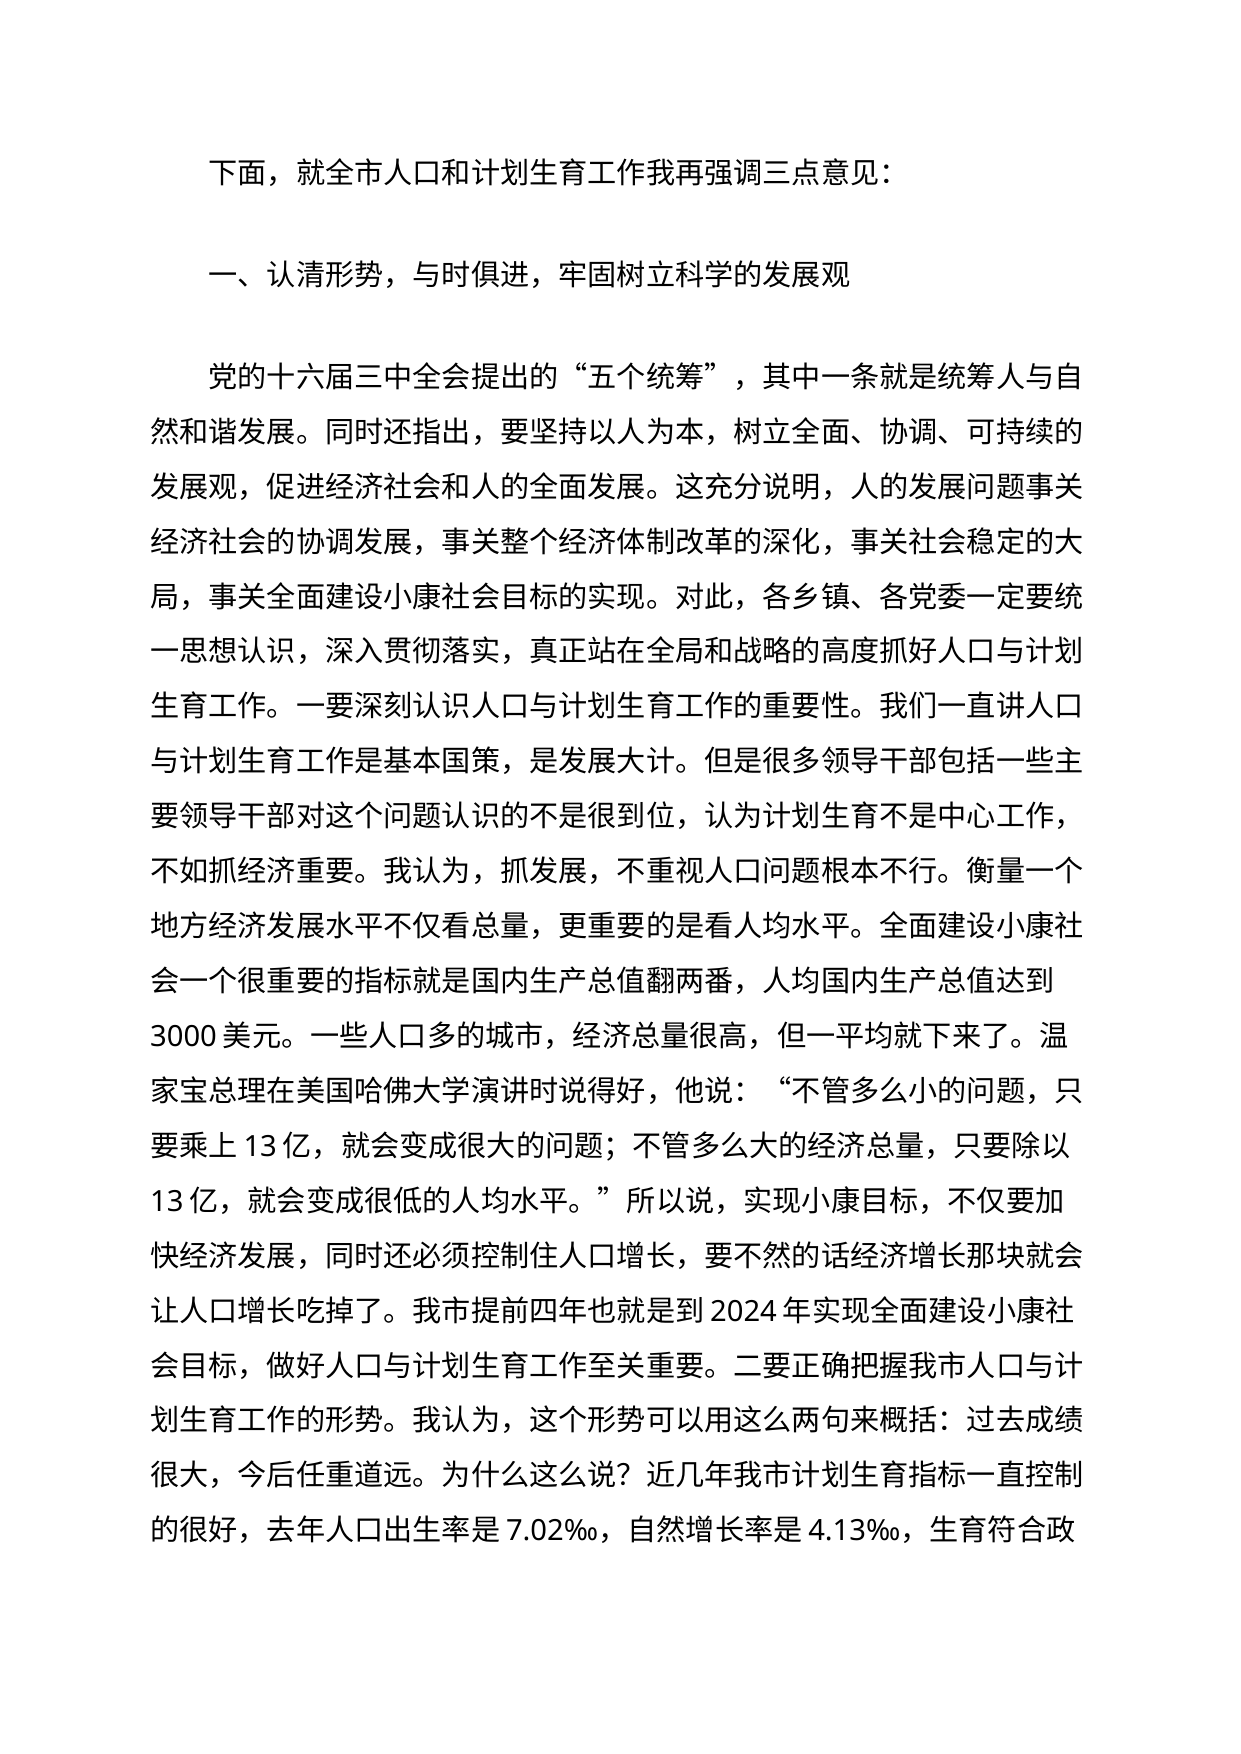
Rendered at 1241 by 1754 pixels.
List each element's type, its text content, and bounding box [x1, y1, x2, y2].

text 一、认清形势，与时俱进，牢固树立科学的发展观 [150, 252, 1090, 294]
text 下面，就全市人口和计划生育工作我再强调三点意见： [150, 150, 1090, 192]
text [150, 353, 1090, 1549]
